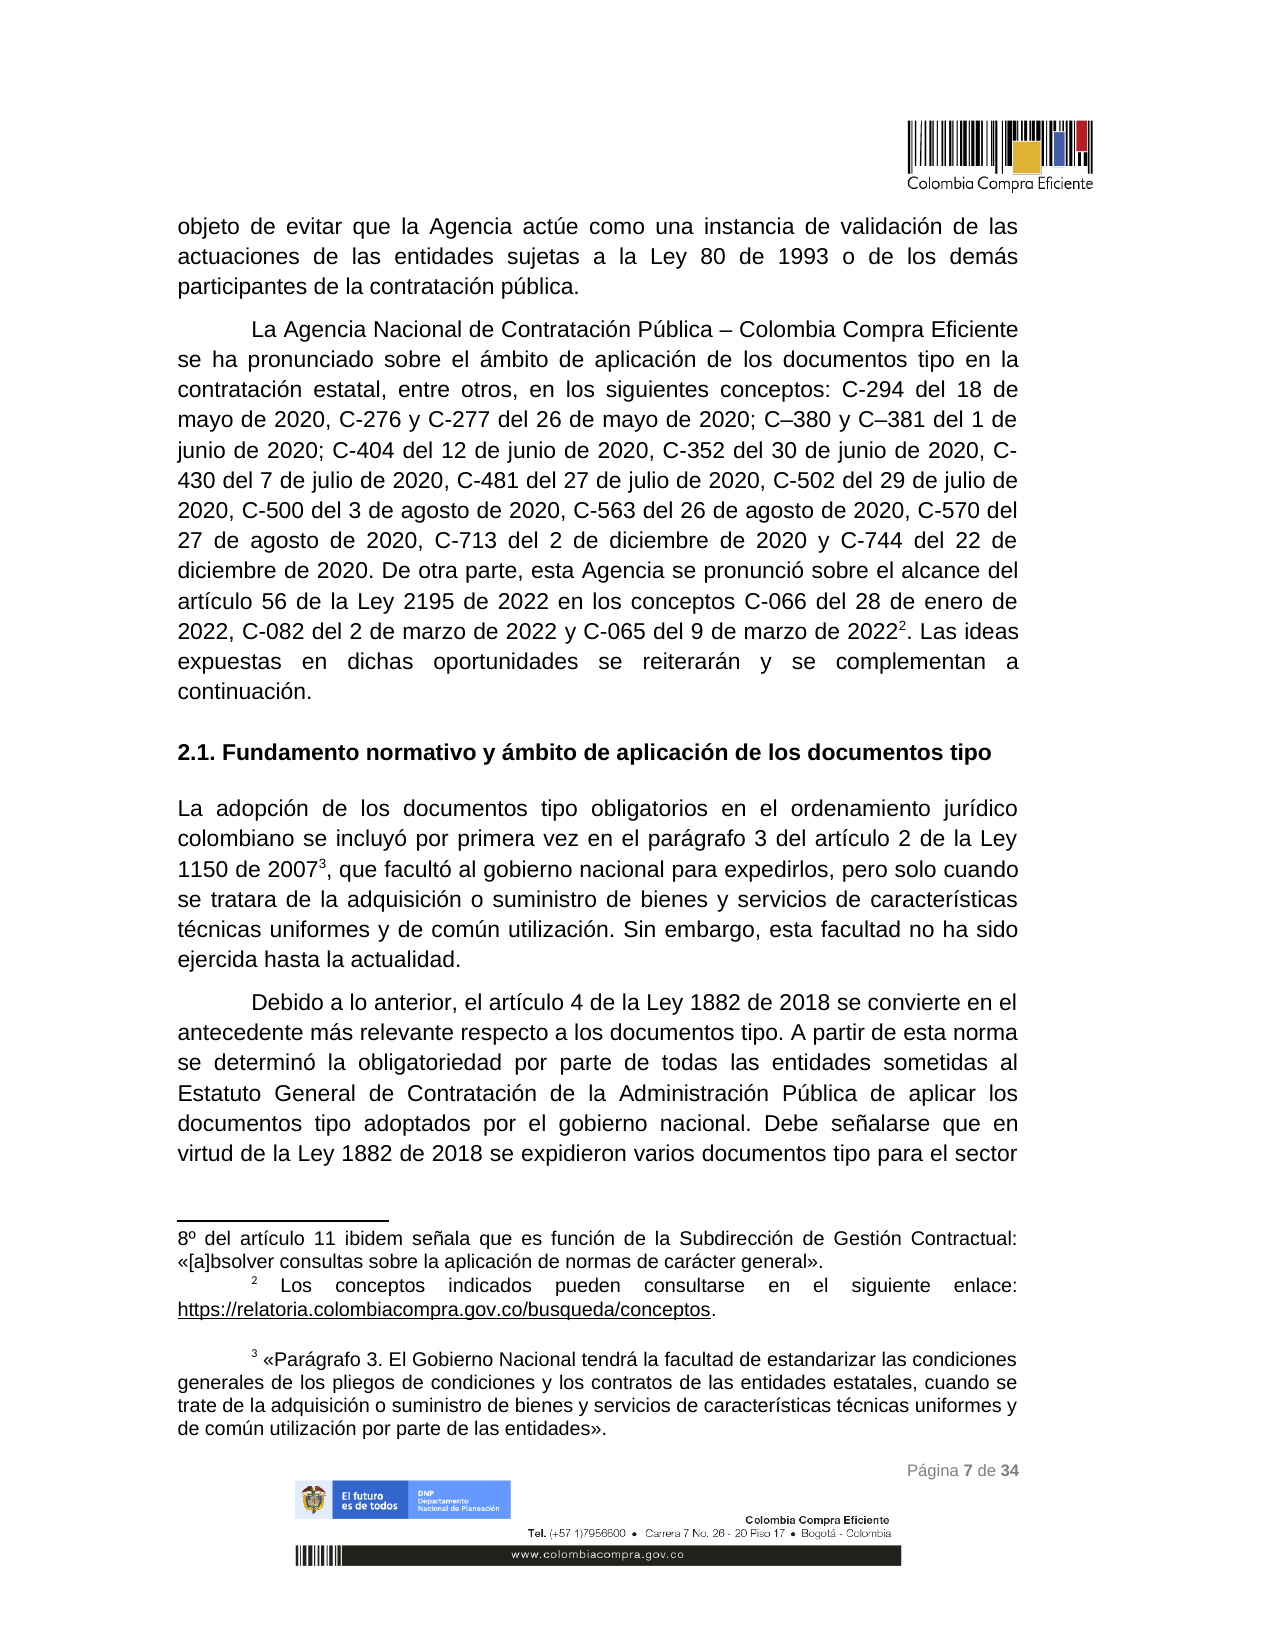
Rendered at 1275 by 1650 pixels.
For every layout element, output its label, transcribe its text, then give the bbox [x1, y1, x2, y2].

picture [294, 1480, 902, 1566]
text La Agencia Nacional de Contratación Pública – Colombia Compra Eficiente se ha pronunciado sobre el ámbito de aplicación de los documentos tipo en la contratación estatal, entre otros, en los siguientes conceptos: C-294 del 18 de mayo de 2020, C-276 y C-277 del 26 de mayo de 2020; C–380 y C–381 del 1 de junio de 2020; C-404 del 12 de junio de 2020, C-352 del 30 de junio de 2020, C-430 del 7 de julio de 2020, C-481 del 27 de julio de 2020, C-502 del 29 de julio de 2020, C-500 del 3 de agosto de 2020, C-563 del 26 de agosto de 2020, C-570 del 27 de agosto de 2020, C-713 del 2 de diciembre de 2020 y C-744 del 22 de diciembre de 2020. De otra parte, esta Agencia se pronunció sobre el alcance del artículo 56 de la Ley 2195 de 2022 en los conceptos C-066 del 28 de enero de 2022, C-082 del 2 de marzo de 2022 y C-065 del 9 de marzo de 2022. Las ideas expuestas en dichas oportunidades se reiterarán y se complementan a continuación. [177, 316, 1019, 704]
picture [899, 114, 1099, 196]
text La adopción de los documentos tipo obligatorios en el ordenamiento jurídico colombiano se incluyó por primera vez en el parágrafo 3 del artículo 2 de la Ley 1150 de 2007, que facultó al gobierno nacional para expedirlos, pero solo cuando se tratara de la adquisición o suministro de bienes y servicios de características técnicas uniformes y de común utilización. Sin embargo, esta facultad no ha sido ejercida hasta la actualidad. [177, 795, 1019, 973]
text 2.1. Fundamento normativo y ámbito de aplicación de los documentos tipo [177, 739, 1019, 765]
